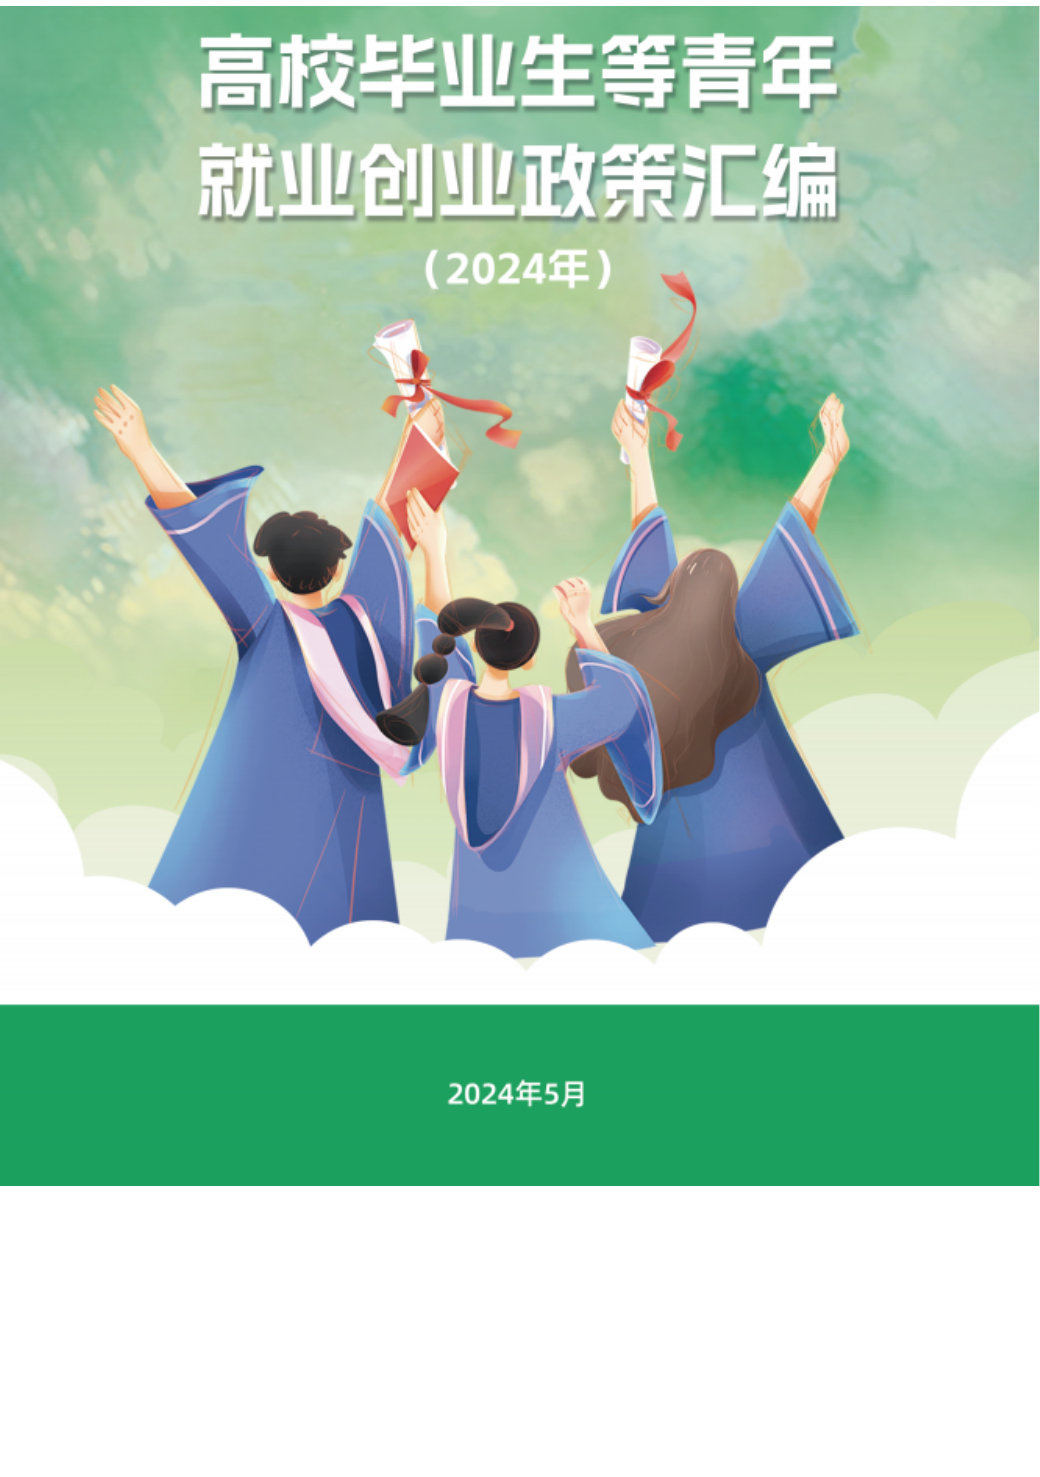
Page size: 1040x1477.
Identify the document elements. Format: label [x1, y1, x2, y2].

picture [0, 6, 1040, 1186]
